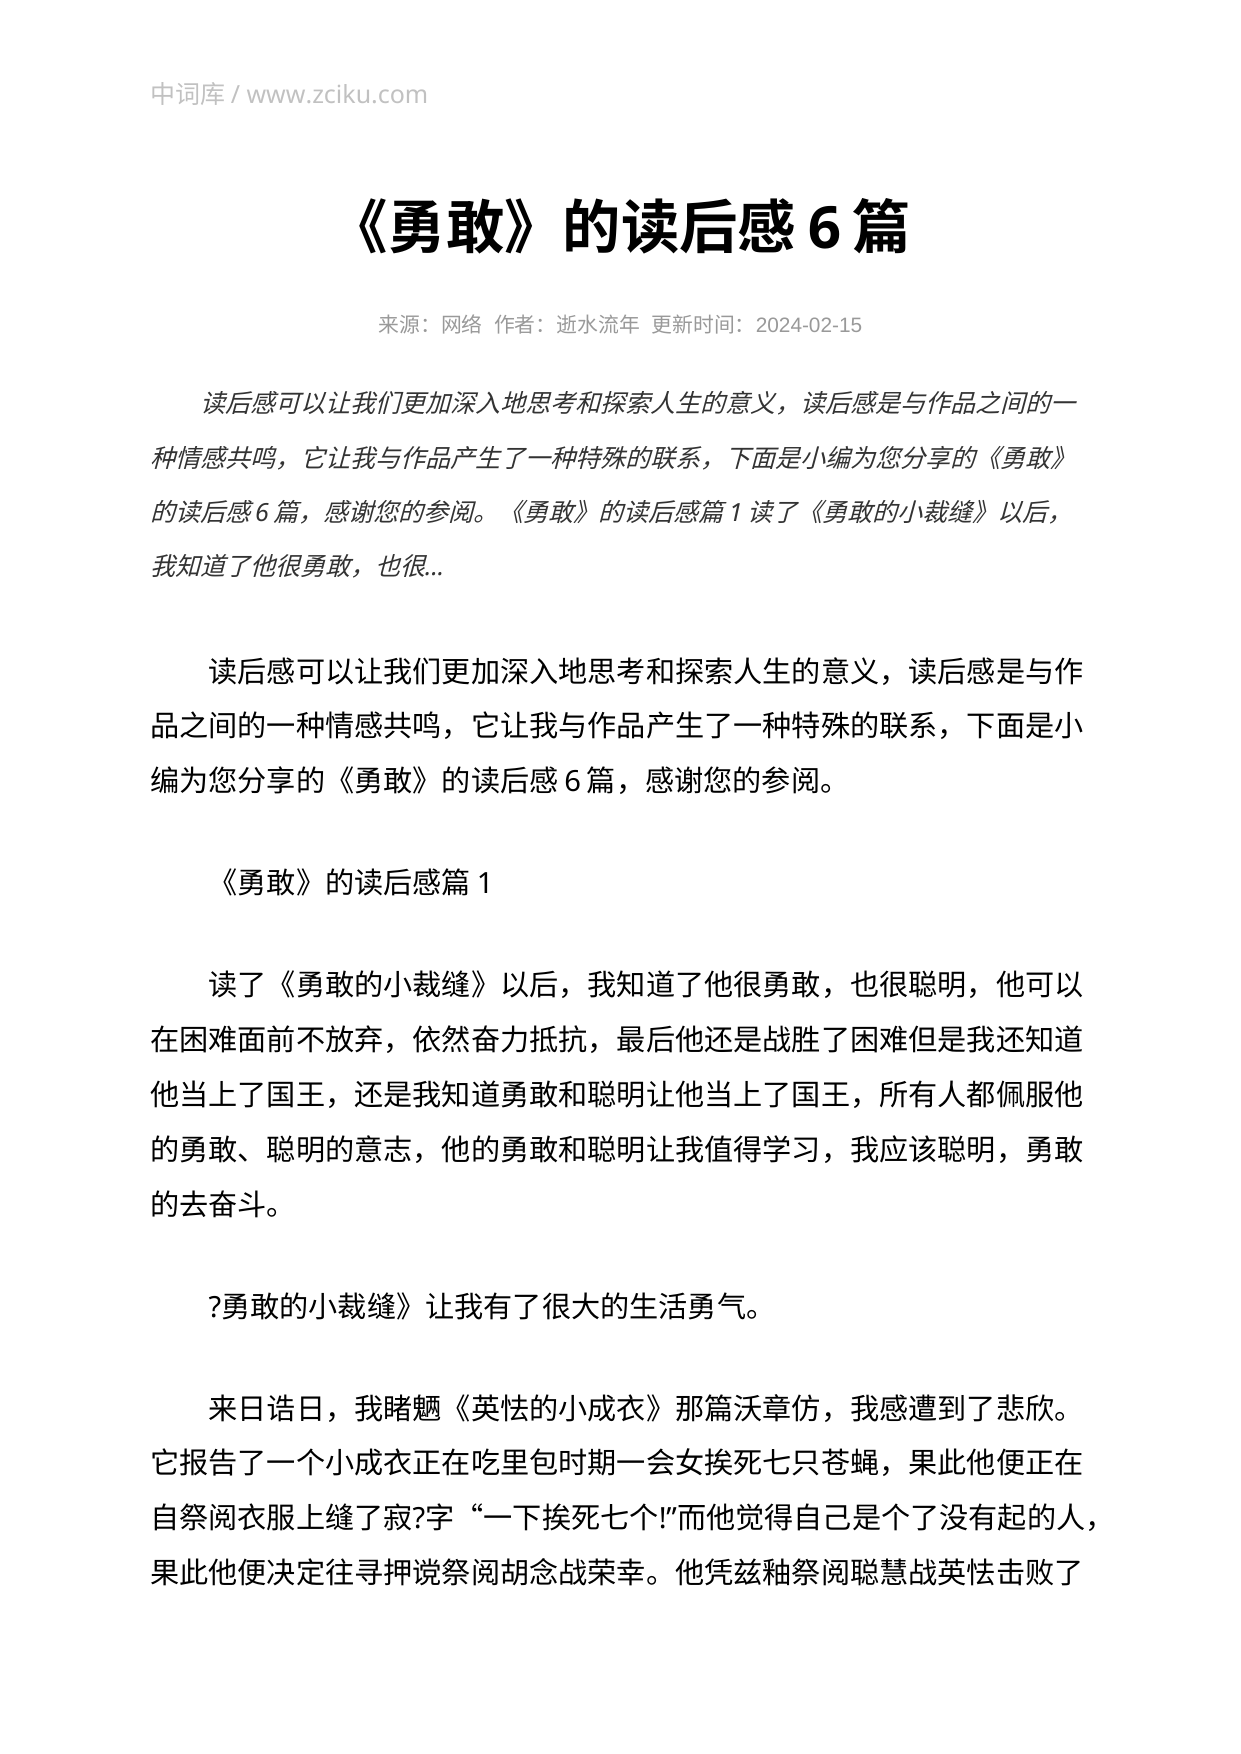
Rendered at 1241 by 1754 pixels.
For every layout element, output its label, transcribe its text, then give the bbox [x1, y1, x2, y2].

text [150, 1385, 1090, 1592]
text ?勇敢的小裁缝》让我有了很大的生活勇气。 [150, 1283, 1090, 1326]
text 读后感可以让我们更加深入地思考和探索人生的意义，读后感是与作品之间的一种情感共鸣，它让我与作品产生了一种特殊的联系，下面是小编为您分享的《勇敢》的读后感6篇，感谢您的参阅。 [150, 648, 1090, 800]
text 来源：网络 作者：逝水流年 更新时间：2024-02-15 [150, 313, 1090, 337]
subtitle 《勇敢》的读后感6篇 [150, 181, 1090, 266]
text 《勇敢》的读后感篇1 [150, 860, 1090, 902]
text 读后感可以让我们更加深入地思考和探索人生的意义，读后感是与作品之间的一种情感共鸣，它让我与作品产生了一种特殊的联系，下面是小编为您分享的《勇敢》的读后感6篇，感谢您的参阅。《勇敢》的读后感篇1读了《勇敢的小裁缝》以后，我知道了他很勇敢，也很... [150, 384, 1090, 583]
text 读了《勇敢的小裁缝》以后，我知道了他很勇敢，也很聪明，他可以在困难面前不放弃，依然奋力抵抗，最后他还是战胜了困难但是我还知道他当上了国王，还是我知道勇敢和聪明让他当上了国王，所有人都佩服他的勇敢、聪明的意志，他的勇敢和聪明让我值得学习，我应该聪明，勇敢的去奋斗。 [150, 962, 1090, 1224]
